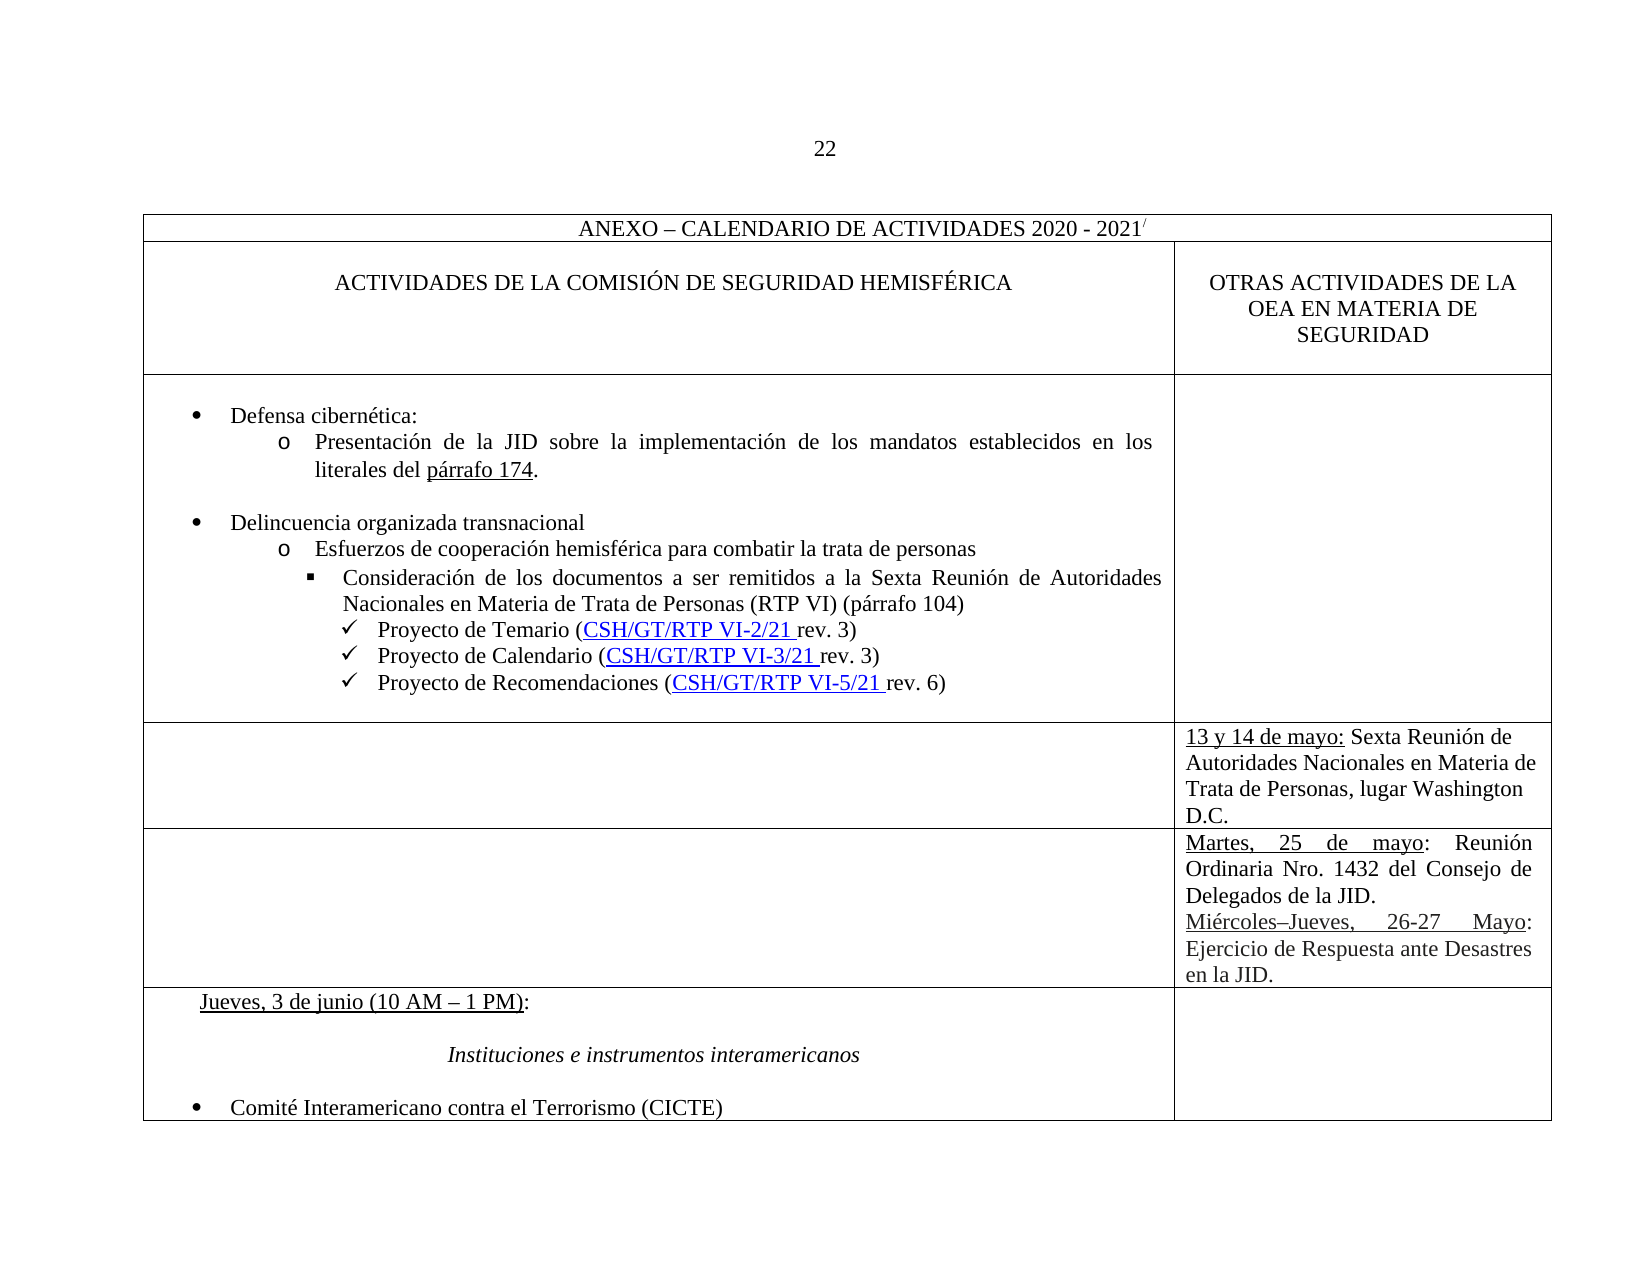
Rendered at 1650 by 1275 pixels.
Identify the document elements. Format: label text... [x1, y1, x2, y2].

table_header ANEXO – CALENDARIO DE ACTIVIDADES 2020 - 2021/ [144, 215, 1551, 241]
table_cell [1175, 375, 1551, 722]
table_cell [144, 375, 1174, 722]
table_cell [144, 723, 1174, 828]
table_cell 13 y 14 de mayo: Sexta Reunión de Autoridades Nacionales en Materia de Trata de Personas, lugar Washington D.C. [1175, 723, 1551, 828]
table_cell ACTIVIDADES DE LA COMISIÓN DE SEGURIDAD HEMISFÉRICA [144, 242, 1174, 374]
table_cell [144, 988, 1174, 1120]
table_cell [1175, 988, 1551, 1120]
table_cell OTRAS ACTIVIDADES DE LA OEA EN MATERIA DE SEGURIDAD [1175, 242, 1551, 374]
table_cell [144, 829, 1174, 987]
table_cell Martes, 25 de mayo: Reunión Ordinaria Nro. 1432 del Consejo de Delegados de la JID. Miércoles–Jueves, 26-27 Mayo: Ejercicio de Respuesta ante Desastres en la JID. [1175, 829, 1551, 987]
